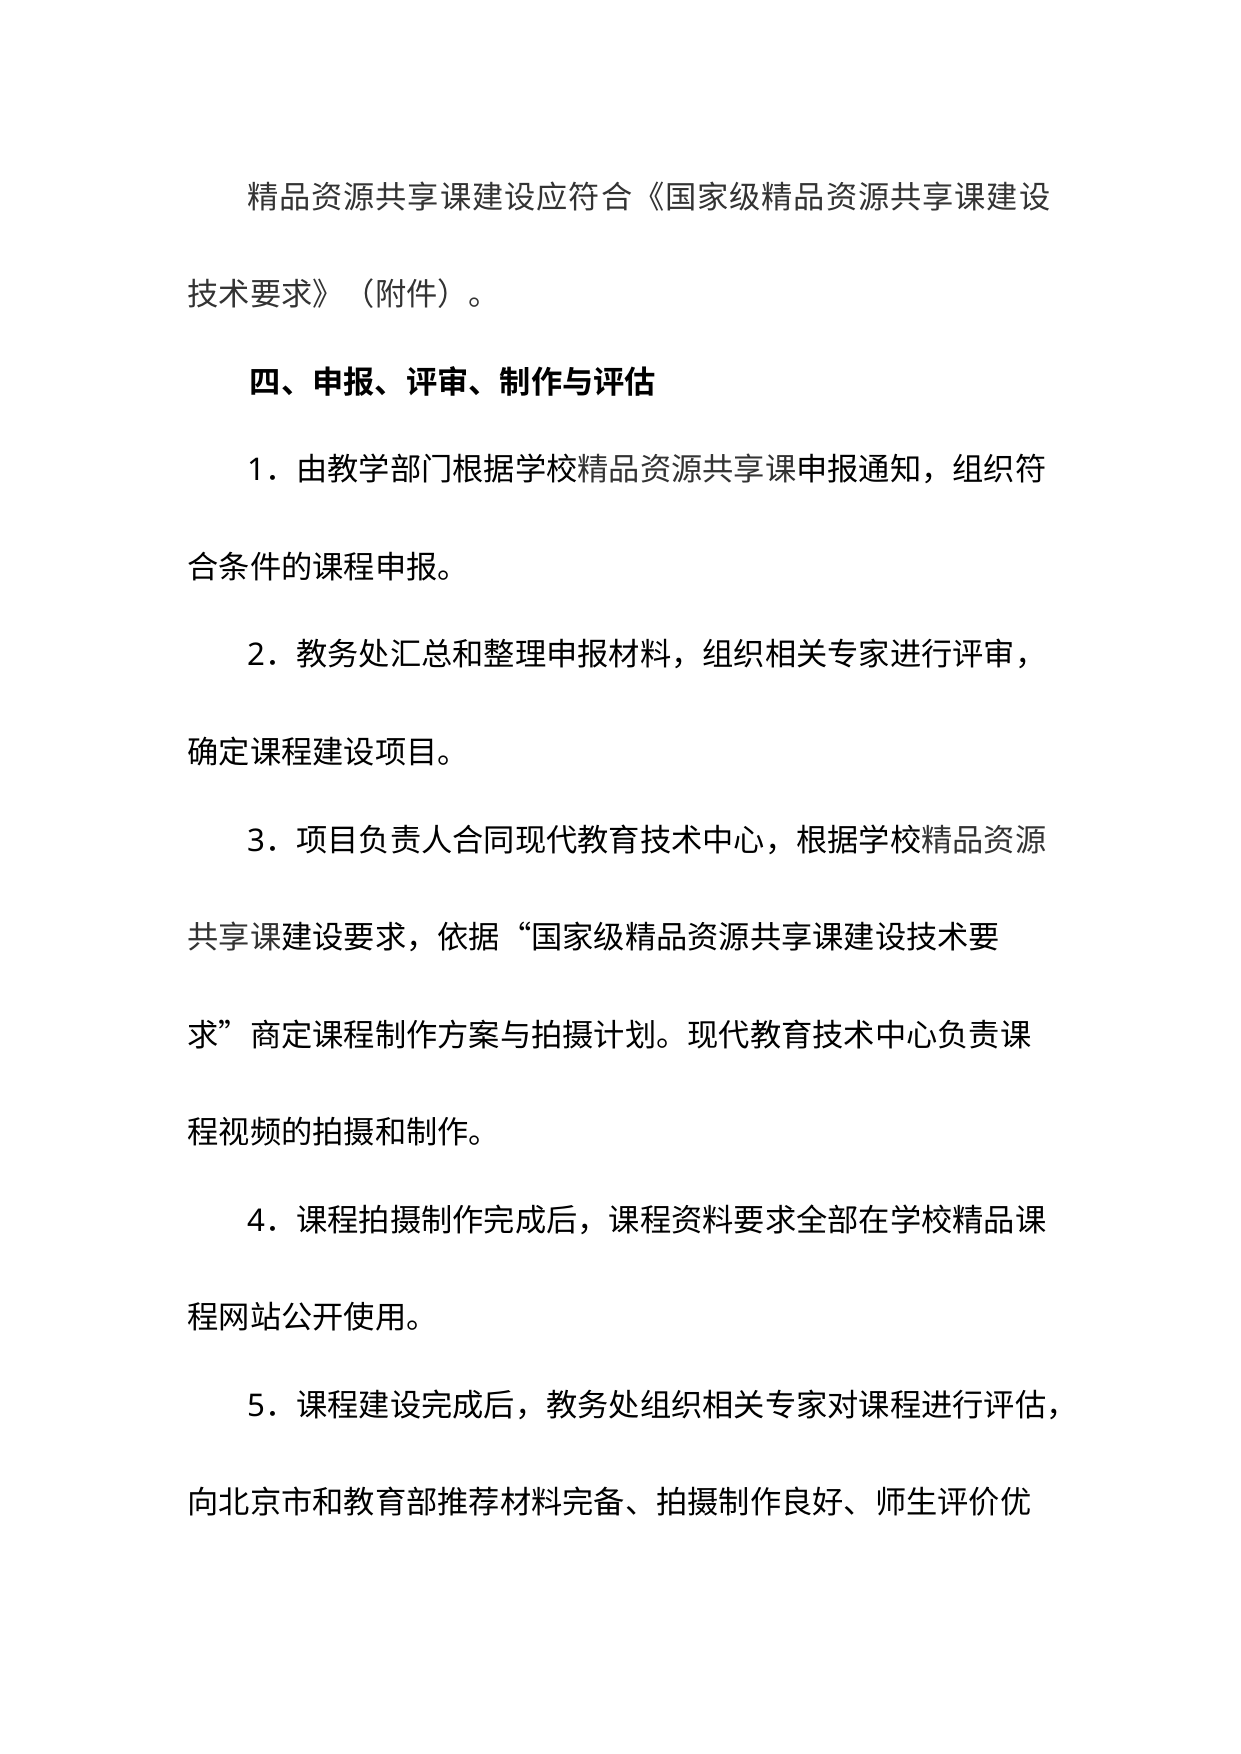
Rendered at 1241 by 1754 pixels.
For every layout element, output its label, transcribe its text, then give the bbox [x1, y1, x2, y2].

text 3．项目负责人合同现代教育技术中心，根据学校精品资源共享课建设要求，依据“国家级精品资源共享课建设技术要求”商定课程制作方案与拍摄计划。现代教育技术中心负责课程视频的拍摄和制作。 [187, 805, 1053, 1162]
text 2．教务处汇总和整理申报材料，组织相关专家进行评审，确定课程建设项目。 [187, 620, 1053, 782]
text 四、申报、评审、制作与评估 [187, 347, 1053, 412]
text 4．课程拍摄制作完成后，课程资料要求全部在学校精品课程网站公开使用。 [187, 1185, 1053, 1347]
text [187, 1370, 1053, 1533]
text 精品资源共享课建设应符合《国家级精品资源共享课建设技术要求》（附件）。 [187, 162, 1053, 324]
text 1．由教学部门根据学校精品资源共享课申报通知，组织符合条件的课程申报。 [187, 435, 1053, 597]
